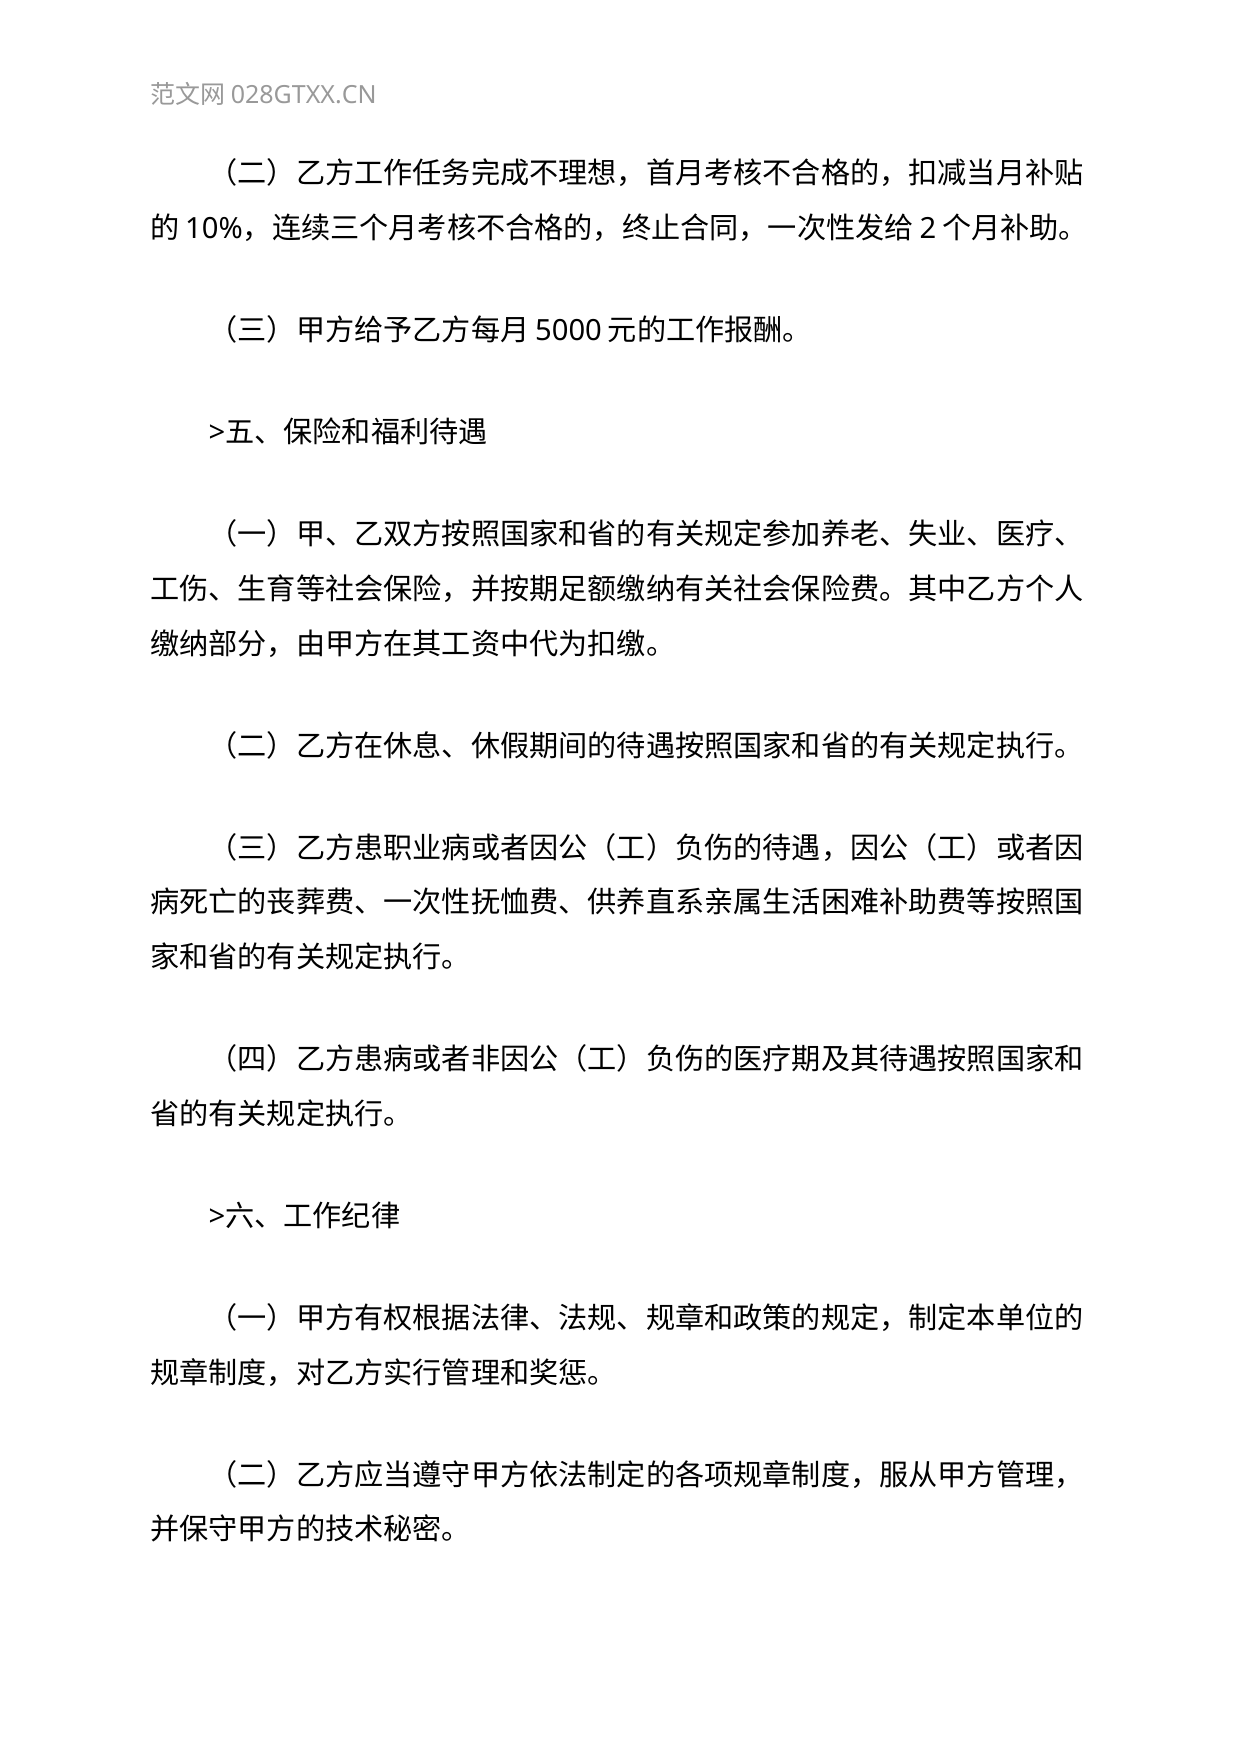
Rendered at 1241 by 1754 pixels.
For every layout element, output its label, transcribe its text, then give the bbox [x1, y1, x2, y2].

text （二）乙方工作任务完成不理想，首月考核不合格的，扣减当月补贴的10%，连续三个月考核不合格的，终止合同，一次性发给2个月补助。 [150, 150, 1090, 247]
text （二）乙方应当遵守甲方依法制定的各项规章制度，服从甲方管理，并保守甲方的技术秘密。 [150, 1451, 1090, 1548]
text >六、工作纪律 [150, 1192, 1090, 1235]
text （四）乙方患病或者非因公（工）负伤的医疗期及其待遇按照国家和省的有关规定执行。 [150, 1036, 1090, 1133]
text （三）甲方给予乙方每月5000元的工作报酬。 [150, 307, 1090, 349]
text （三）乙方患职业病或者因公（工）负伤的待遇，因公（工）或者因病死亡的丧葬费、一次性抚恤费、供养直系亲属生活困难补助费等按照国家和省的有关规定执行。 [150, 824, 1090, 976]
text （二）乙方在休息、休假期间的待遇按照国家和省的有关规定执行。 [150, 722, 1090, 765]
text （一）甲、乙双方按照国家和省的有关规定参加养老、失业、医疗、工伤、生育等社会保险，并按期足额缴纳有关社会保险费。其中乙方个人缴纳部分，由甲方在其工资中代为扣缴。 [150, 511, 1090, 663]
text （一）甲方有权根据法律、法规、规章和政策的规定，制定本单位的规章制度，对乙方实行管理和奖惩。 [150, 1294, 1090, 1392]
text >五、保险和福利待遇 [150, 409, 1090, 451]
